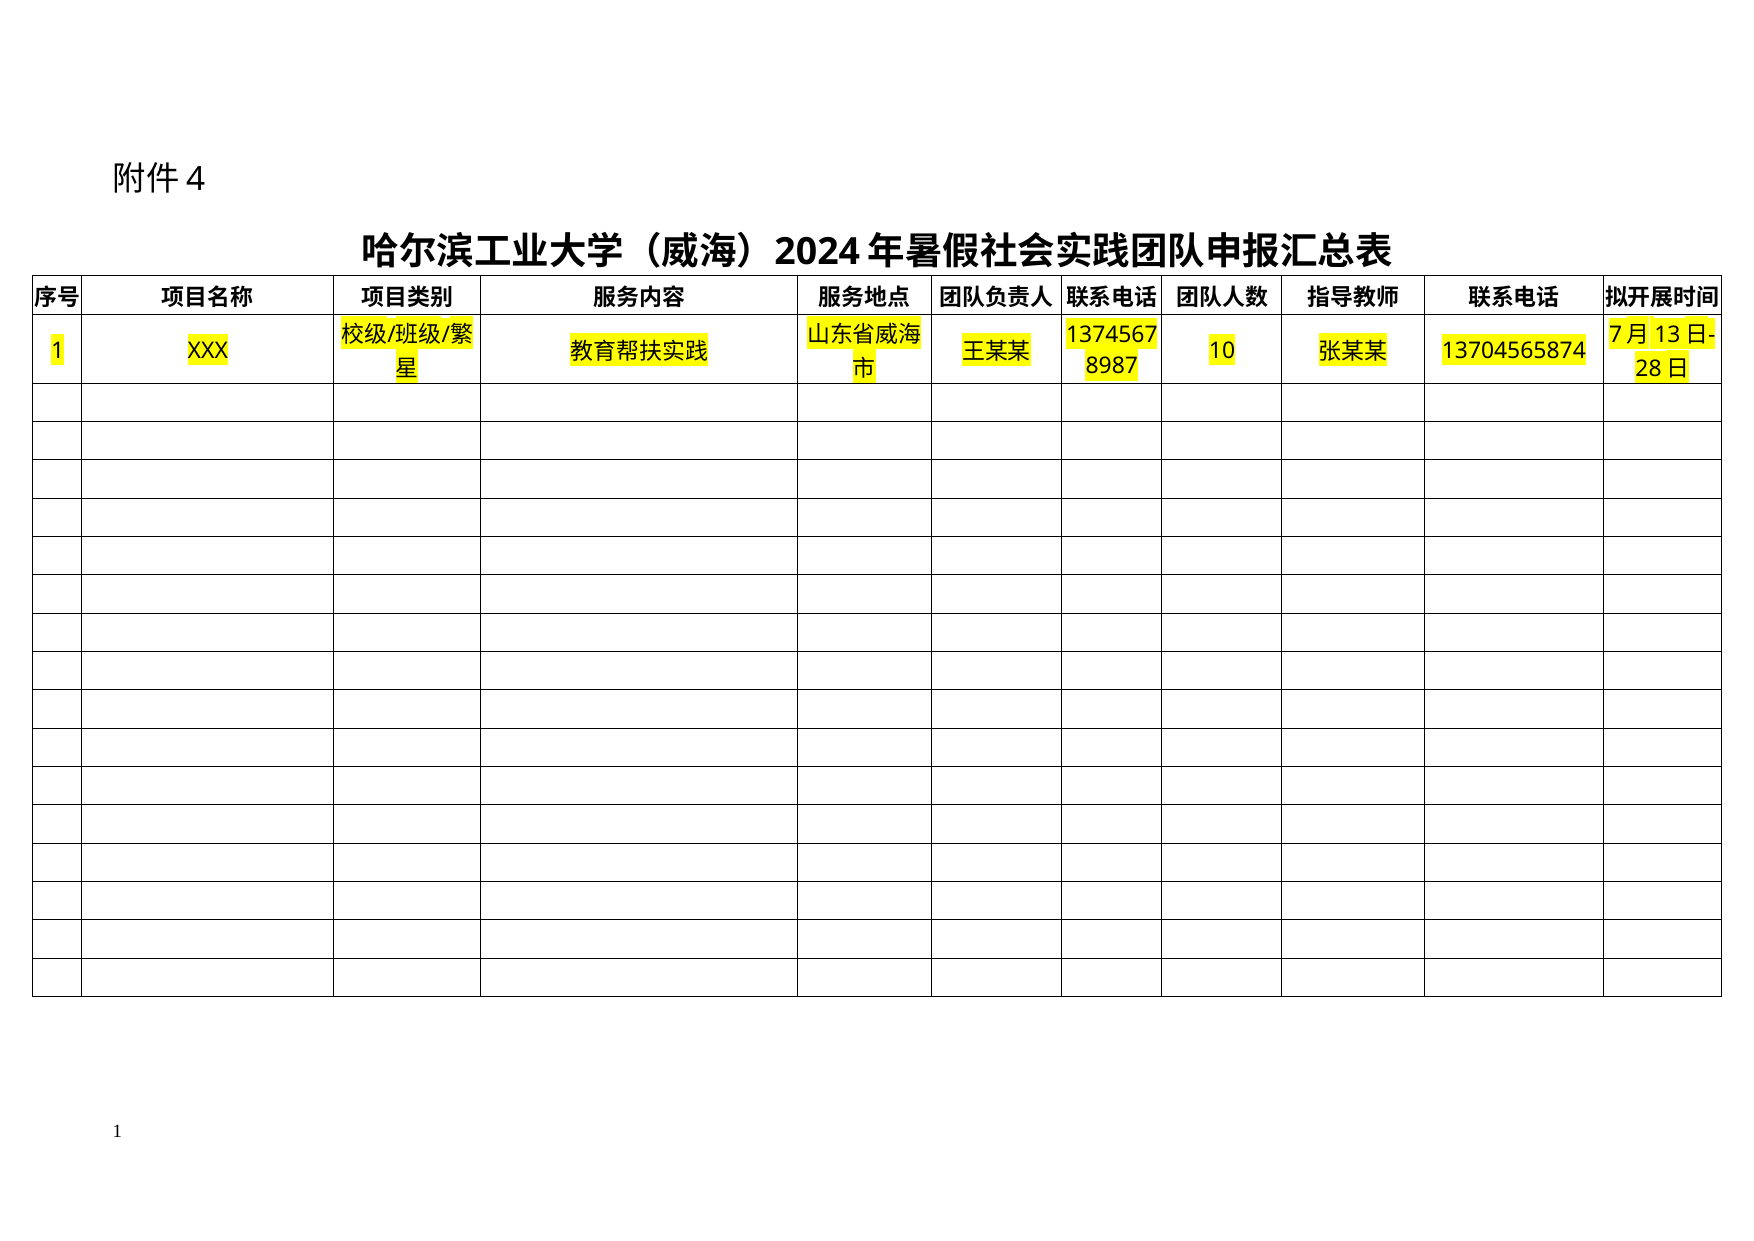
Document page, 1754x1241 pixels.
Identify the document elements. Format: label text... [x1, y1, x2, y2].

table_cell [82, 844, 333, 881]
table_cell [334, 499, 480, 536]
table_cell [1604, 460, 1721, 498]
table_cell [798, 729, 931, 766]
table_cell [1425, 384, 1603, 421]
table_cell [1062, 882, 1161, 919]
table_cell 13704565874 [1425, 315, 1603, 383]
table_header 序号 [33, 276, 81, 313]
table_cell [798, 844, 931, 881]
table_cell [82, 499, 333, 536]
table_cell [1162, 614, 1281, 651]
table_cell [1425, 844, 1603, 881]
table_cell [798, 537, 931, 574]
table_cell [481, 614, 797, 651]
table_cell [1062, 844, 1161, 881]
table_cell [1604, 614, 1721, 651]
table_cell [82, 652, 333, 689]
table_cell 1 [33, 315, 81, 383]
table_cell [481, 537, 797, 574]
table_cell [334, 767, 480, 804]
table_cell [1425, 959, 1603, 996]
table_cell [33, 882, 81, 919]
table_cell [1604, 537, 1721, 574]
table_cell [1282, 882, 1424, 919]
table_cell [33, 920, 81, 958]
table_cell [1282, 959, 1424, 996]
table_cell [334, 384, 480, 421]
table_cell [1425, 575, 1603, 613]
table_cell [1282, 422, 1424, 459]
table_cell [1062, 959, 1161, 996]
table_cell [82, 384, 333, 421]
table_cell [1162, 575, 1281, 613]
table_cell [1062, 767, 1161, 804]
table_header 团队负责人 [932, 276, 1061, 313]
table_header 项目名称 [82, 276, 333, 313]
table_cell [1604, 384, 1721, 421]
table_cell [932, 844, 1061, 881]
table_cell [33, 805, 81, 843]
table_cell [1282, 384, 1424, 421]
table_cell [798, 805, 931, 843]
table_cell [33, 652, 81, 689]
table_cell [481, 882, 797, 919]
table_cell [1162, 652, 1281, 689]
table_cell [334, 460, 480, 498]
table_cell [798, 384, 931, 421]
table_cell 13745678987 [1062, 315, 1161, 383]
table_cell [1425, 614, 1603, 651]
table_cell [932, 384, 1061, 421]
table_cell [1604, 882, 1721, 919]
table_cell [1425, 920, 1603, 958]
table_cell [932, 805, 1061, 843]
table_cell [33, 767, 81, 804]
table_cell [481, 690, 797, 728]
table_cell [1604, 422, 1721, 459]
table_cell [33, 422, 81, 459]
table_cell [33, 537, 81, 574]
table_cell [33, 499, 81, 536]
table_cell [1425, 729, 1603, 766]
table_cell [82, 537, 333, 574]
table_cell [33, 384, 81, 421]
table_cell [932, 959, 1061, 996]
table_cell 王某某 [932, 315, 1061, 383]
table_cell 7月13日-28日 [1604, 315, 1721, 383]
table_cell [1162, 805, 1281, 843]
table_cell [798, 920, 931, 958]
table_header 拟开展时间 [1604, 276, 1721, 313]
table_cell [82, 767, 333, 804]
table_cell [1604, 920, 1721, 958]
table_cell [481, 805, 797, 843]
table_cell 张某某 [1282, 315, 1424, 383]
table_cell [932, 499, 1061, 536]
table_cell [1062, 575, 1161, 613]
table_cell [33, 460, 81, 498]
table_cell [1425, 805, 1603, 843]
table_cell [1162, 959, 1281, 996]
table_cell [932, 614, 1061, 651]
table_cell [1604, 844, 1721, 881]
table_header 联系电话 [1425, 276, 1603, 313]
table_cell [1282, 537, 1424, 574]
table_cell [1282, 614, 1424, 651]
table_cell [334, 959, 480, 996]
table_cell [82, 882, 333, 919]
table_cell [1162, 767, 1281, 804]
table_cell [932, 729, 1061, 766]
table_cell [1425, 882, 1603, 919]
table_cell [1604, 575, 1721, 613]
table_cell [1062, 729, 1161, 766]
table_cell [1062, 690, 1161, 728]
table_cell [1062, 537, 1161, 574]
table_cell [1282, 652, 1424, 689]
table_cell [1425, 652, 1603, 689]
table_cell [1282, 805, 1424, 843]
table_cell [334, 422, 480, 459]
table_cell [1062, 422, 1161, 459]
table_cell [1062, 652, 1161, 689]
table_cell [1282, 729, 1424, 766]
table_cell [1162, 729, 1281, 766]
table_cell [82, 575, 333, 613]
table_cell [1162, 920, 1281, 958]
table_cell [1282, 920, 1424, 958]
table_cell [1062, 460, 1161, 498]
table_cell [1604, 959, 1721, 996]
table_cell [1062, 384, 1161, 421]
table_cell [932, 920, 1061, 958]
table_cell [481, 460, 797, 498]
table_cell [334, 537, 480, 574]
table_cell [932, 537, 1061, 574]
table_cell [33, 844, 81, 881]
text 哈尔滨工业大学（威海）2024年暑假社会实践团队申报汇总表 [112, 221, 1641, 275]
table_cell [1604, 729, 1721, 766]
table_cell [334, 844, 480, 881]
table_cell [1282, 575, 1424, 613]
table_cell [1425, 767, 1603, 804]
table_cell [1162, 844, 1281, 881]
table_cell [1162, 537, 1281, 574]
table_cell 10 [1162, 315, 1281, 383]
table_cell [798, 614, 931, 651]
table_cell [1425, 537, 1603, 574]
table_cell 山东省威海市 [798, 315, 931, 383]
table_cell [932, 460, 1061, 498]
text 附件4 [112, 151, 1641, 200]
table_cell [1062, 805, 1161, 843]
table_cell [798, 690, 931, 728]
table_cell [334, 920, 480, 958]
table_cell [481, 920, 797, 958]
table_cell [932, 690, 1061, 728]
table_cell XXX [82, 315, 333, 383]
table_cell 教育帮扶实践 [481, 315, 797, 383]
table_cell [334, 614, 480, 651]
table_cell [932, 882, 1061, 919]
table_cell [481, 422, 797, 459]
table_cell [481, 652, 797, 689]
table_cell [82, 729, 333, 766]
table_cell [1062, 499, 1161, 536]
table_cell [82, 422, 333, 459]
table_header 项目类别 [334, 276, 480, 313]
table_header 服务地点 [798, 276, 931, 313]
table_cell [1282, 460, 1424, 498]
table_cell [82, 614, 333, 651]
table_cell [1282, 767, 1424, 804]
table_cell [932, 575, 1061, 613]
table_cell [481, 729, 797, 766]
table_cell [1425, 499, 1603, 536]
table_cell [1604, 499, 1721, 536]
table_cell [1604, 805, 1721, 843]
table_cell [33, 575, 81, 613]
table_cell [481, 959, 797, 996]
table_cell [334, 805, 480, 843]
table_header 团队人数 [1162, 276, 1281, 313]
table_header 服务内容 [481, 276, 797, 313]
table_cell [1425, 690, 1603, 728]
table_cell [1162, 422, 1281, 459]
table_cell [798, 460, 931, 498]
table_cell [334, 729, 480, 766]
table_cell [82, 805, 333, 843]
table_cell [1282, 690, 1424, 728]
table_cell [1162, 690, 1281, 728]
table_cell [33, 959, 81, 996]
table_cell [1425, 460, 1603, 498]
table_cell [798, 652, 931, 689]
table_cell [798, 422, 931, 459]
table_cell [33, 690, 81, 728]
table_header 联系电话 [1062, 276, 1161, 313]
table_cell [1282, 499, 1424, 536]
table_cell [1604, 690, 1721, 728]
table_cell [481, 844, 797, 881]
table_cell [1282, 844, 1424, 881]
table_cell [82, 920, 333, 958]
table_cell [1162, 460, 1281, 498]
table_cell [798, 882, 931, 919]
table_cell [334, 690, 480, 728]
table_cell [1604, 767, 1721, 804]
table_cell [334, 575, 480, 613]
table_cell [932, 422, 1061, 459]
table_cell [798, 499, 931, 536]
table_cell [798, 959, 931, 996]
table_cell [334, 882, 480, 919]
table_cell [33, 614, 81, 651]
table_cell [1162, 384, 1281, 421]
table_cell [1425, 422, 1603, 459]
table_cell [1604, 652, 1721, 689]
table_cell [82, 959, 333, 996]
table_cell [932, 767, 1061, 804]
table_cell [33, 729, 81, 766]
table_cell [1062, 614, 1161, 651]
table_cell [932, 652, 1061, 689]
table_cell [481, 767, 797, 804]
table_header 指导教师 [1282, 276, 1424, 313]
table_cell 校级/班级/繁星 [334, 315, 480, 383]
table_cell [82, 690, 333, 728]
table_cell [82, 460, 333, 498]
table_cell [1162, 882, 1281, 919]
table_cell [798, 767, 931, 804]
table_cell [481, 499, 797, 536]
table_cell [481, 575, 797, 613]
table_cell [1062, 920, 1161, 958]
table_cell [798, 575, 931, 613]
table_cell [334, 652, 480, 689]
table_cell [481, 384, 797, 421]
table_cell [1162, 499, 1281, 536]
